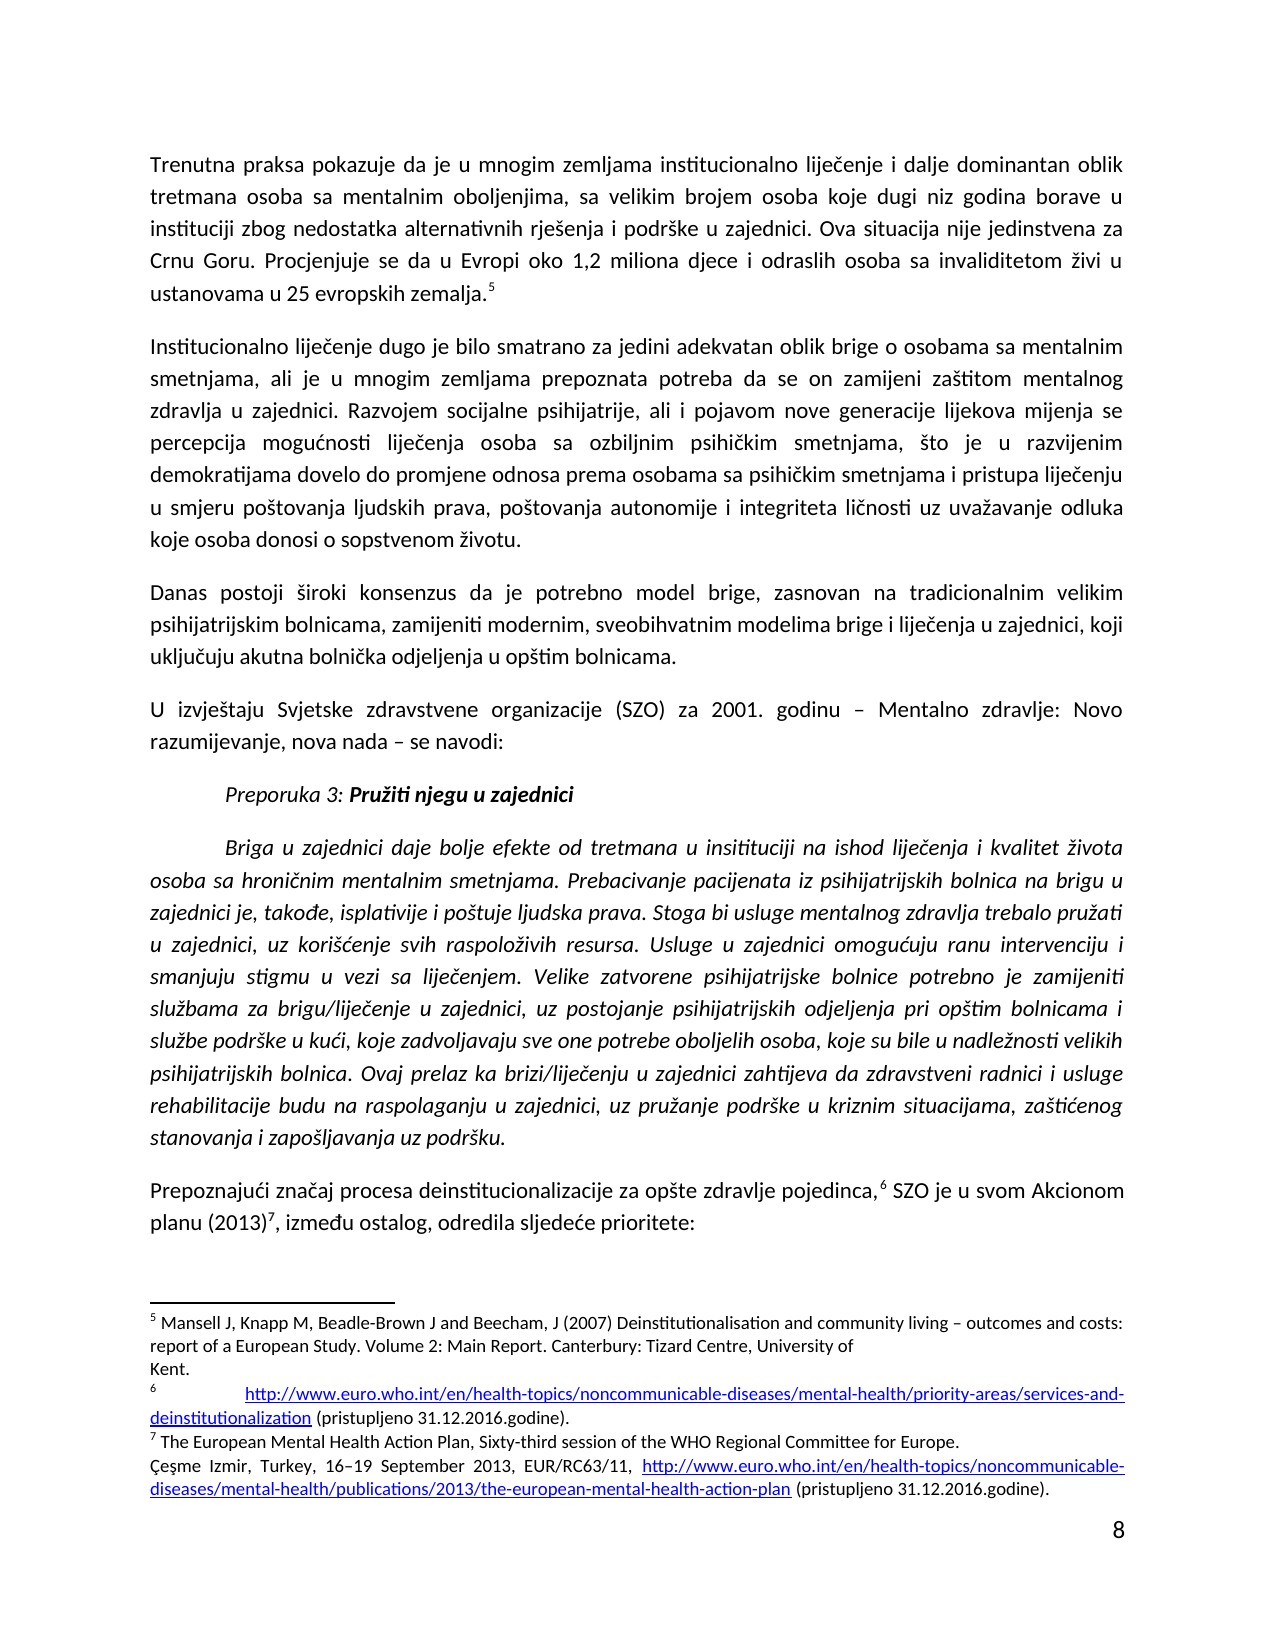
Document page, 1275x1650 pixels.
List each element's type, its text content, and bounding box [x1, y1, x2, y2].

text Institucionalno liječenje dugo je bilo smatrano za jedini adekvatan oblik brige o osobama sa mentalnim smetnjama, ali je u mnogim zemljama prepoznata potreba da se on zamijeni zaštitom mentalnog zdravlja u zajednici. Razvojem socijalne psihijatrije, ali i pojavom nove generacije lijekova mijenja se percepcija mogućnosti liječenja osoba sa ozbiljnim psihičkim smetnjama, što je u razvijenim demokratijama dovelo do promjene odnosa prema osobama sa psihičkim smetnjama i pristupa liječenju u smjeru poštovanja ljudskih prava, poštovanja autonomije i integriteta ličnosti uz uvažavanje odluka koje osoba donosi o sopstvenom životu. [150, 332, 1125, 553]
text Briga u zajednici daje bolje efekte od tretmana u insitituciji na ishod liječenja i kvalitet života osoba sa hroničnim mentalnim smetnjama. Prebacivanje pacijenata iz psihijatrijskih bolnica na brigu u zajednici je, takođe, isplativije i poštuje ljudska prava. Stoga bi usluge mentalnog zdravlja trebalo pružati u zajednici, uz korišćenje svih raspoloživih resursa. Usluge u zajednici omogućuju ranu intervenciju i smanjuju stigmu u vezi sa liječenjem. Velike zatvorene psihijatrijske bolnice potrebno je zamijeniti službama za brigu/liječenje u zajednici, uz postojanje psihijatrijskih odjeljenja pri opštim bolnicama i službe podrške u kući, koje zadvoljavaju sve one potrebe oboljelih osoba, koje su bile u nadležnosti velikih psihijatrijskih bolnica. Ovaj prelaz ka brizi/liječenju u zajednici zahtijeva da zdravstveni radnici i usluge rehabilitacije budu na raspolaganju u zajednici, uz pružanje podrške u kriznim situacijama, zaštićenog stanovanja i zapošljavanja uz podršku. [150, 833, 1125, 1151]
text Prepoznajući značaj procesa deinstitucionalizacije za opšte zdravlje pojedinca, SZO je u svom Akcionom planu (2013), između ostalog, odredila sljedeće prioritete: [150, 1176, 1125, 1236]
text U izvještaju Svjetske zdravstvene organizacije (SZO) za 2001. godinu – Mentalno zdravlje: Novo razumijevanje, nova nada – se navodi: [150, 695, 1125, 756]
text Trenutna praksa pokazuje da je u mnogim zemljama institucionalno liječenje i dalje dominantan oblik tretmana osoba sa mentalnim oboljenjima, sa velikim brojem osoba koje dugi niz godina borave u instituciji zbog nedostatka alternativnih rješenja i podrške u zajednici. Ova situacija nije jedinstvena za Crnu Goru. Procjenjuje se da u Evropi oko 1,2 miliona djece i odraslih osoba sa invaliditetom živi u ustanovama u 25 evropskih zemalja. [150, 150, 1125, 307]
text Danas postoji široki konsenzus da je potrebno model brige, zasnovan na tradicionalnim velikim psihijatrijskim bolnicama, zamijeniti modernim, sveobihvatnim modelima brige i liječenja u zajednici, koji uključuju akutna bolnička odjeljenja u opštim bolnicama. [150, 578, 1125, 670]
text Preporuka 3: Pružiti njegu u zajednici [150, 781, 1125, 808]
